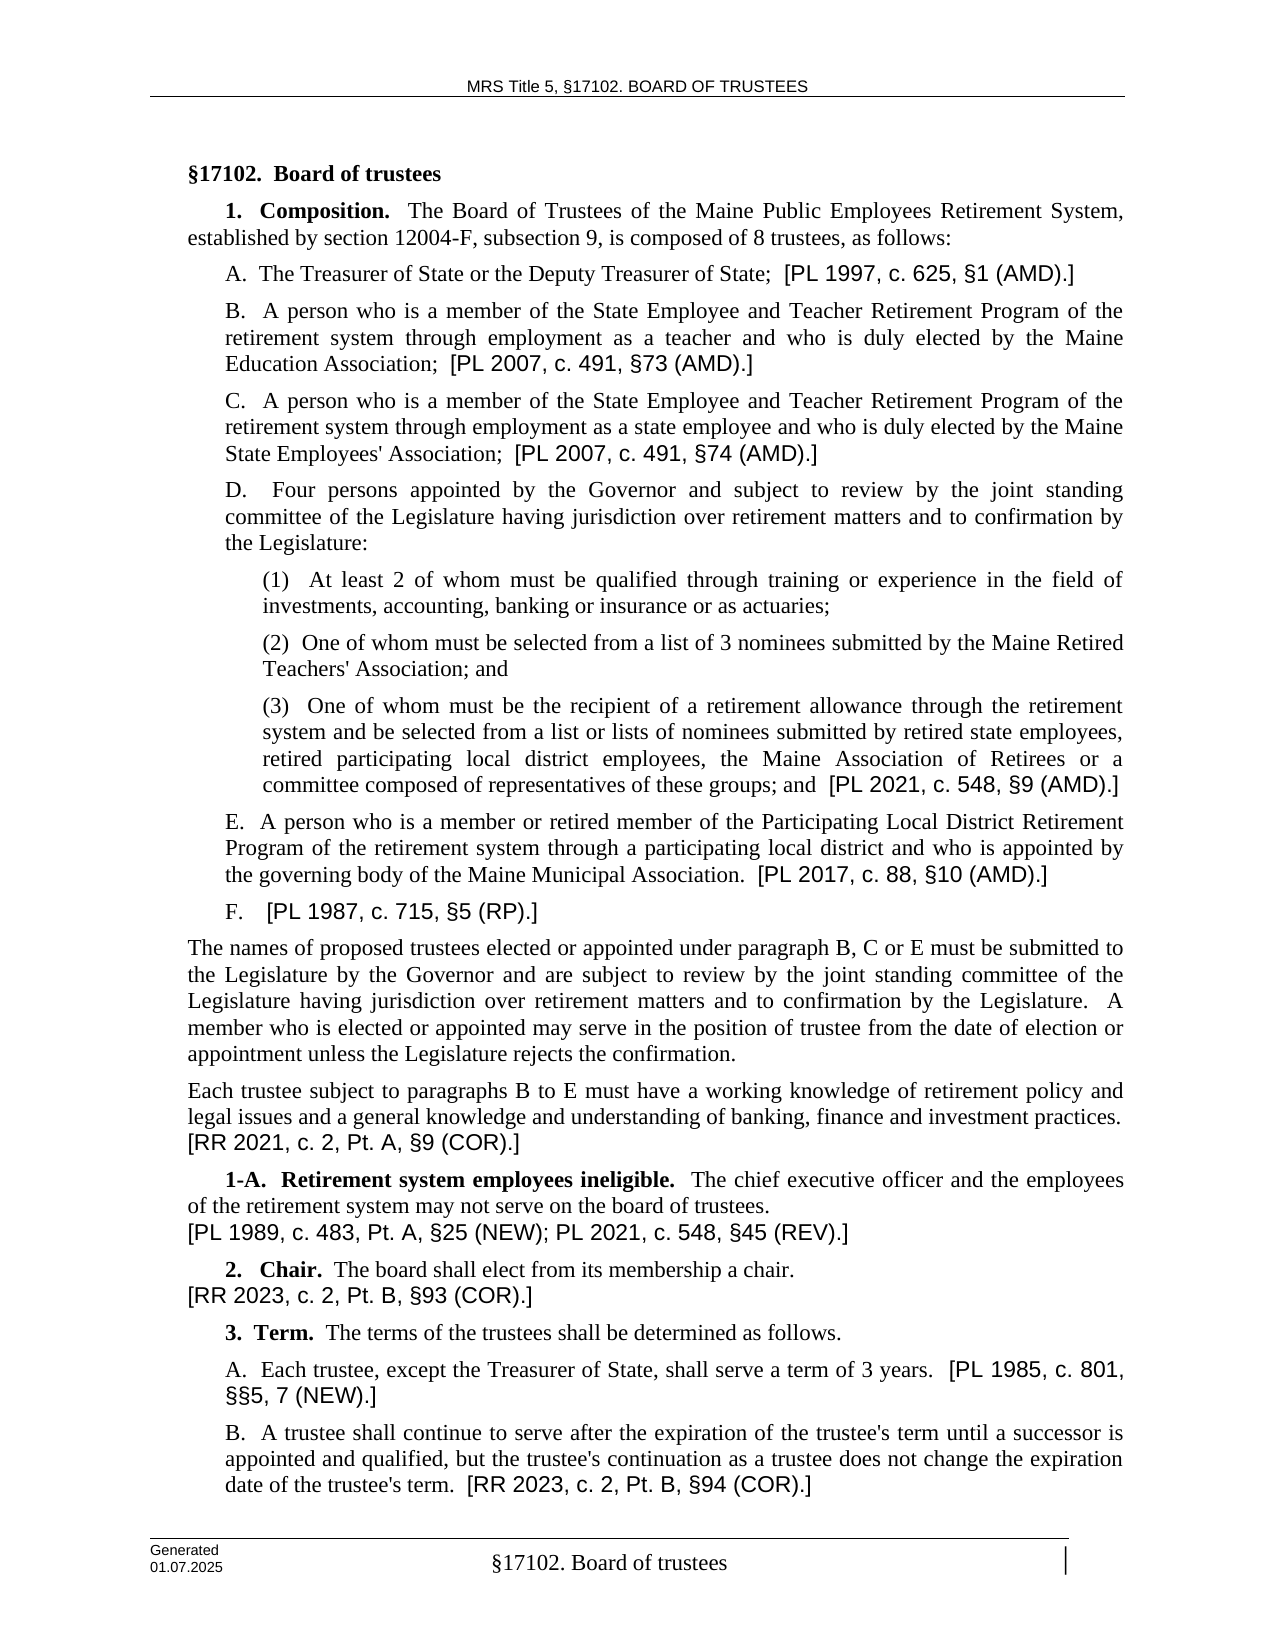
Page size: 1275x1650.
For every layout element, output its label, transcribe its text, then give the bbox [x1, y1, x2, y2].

text D. Four persons appointed by the Governor and subject to review by the joint standing committee of the Legislature having jurisdiction over retirement matters and to confirmation by the Legislature: [225, 476, 1125, 555]
text A. The Treasurer of State or the Deputy Treasurer of State; [PL 1997, c. 625, §1 (AMD).] [225, 260, 1125, 287]
text F. [PL 1987, c. 715, §5 (RP).] [225, 898, 1125, 924]
text C. A person who is a member of the State Employee and Teacher Retirement Program of the retirement system through employment as a state employee and who is duly elected by the Maine State Employees' Association; [PL 2007, c. 491, §74 (AMD).] [225, 387, 1125, 466]
text B. A person who is a member of the State Employee and Teacher Retirement Program of the retirement system through employment as a teacher and who is duly elected by the Maine Education Association; [PL 2007, c. 491, §73 (AMD).] [225, 297, 1125, 376]
text 1. Composition. The Board of Trustees of the Maine Public Employees Retirement System, established by section 12004‑F, subsection 9, is composed of 8 trustees, as follows: [187, 197, 1125, 250]
text 3. Term. The terms of the trustees shall be determined as follows. [187, 1319, 1125, 1345]
text 1-A. Retirement system employees ineligible. The chief executive officer and the employees of the retirement system may not serve on the board of trustees. [187, 1166, 1125, 1219]
text [PL 1989, c. 483, Pt. A, §25 (NEW); PL 2021, c. 548, §45 (REV).] [187, 1219, 1125, 1245]
text §17102. Board of trustees [187, 160, 1125, 187]
text [RR 2023, c. 2, Pt. B, §93 (COR).] [187, 1282, 1125, 1308]
text The names of proposed trustees elected or appointed under paragraph B, C or E must be submitted to the Legislature by the Governor and are subject to review by the joint standing committee of the Legislature having jurisdiction over retirement matters and to confirmation by the Legislature. A member who is elected or appointed may serve in the position of trustee from the date of election or appointment unless the Legislature rejects the confirmation. [187, 934, 1125, 1066]
text (3) One of whom must be the recipient of a retirement allowance through the retirement system and be selected from a list or lists of nominees submitted by retired state employees, retired participating local district employees, the Maine Association of Retirees or a committee composed of representatives of these groups; and [PL 2021, c. 548, §9 (AMD).] [262, 692, 1125, 798]
text A. Each trustee, except the Treasurer of State, shall serve a term of 3 years. [PL 1985, c. 801, §§5, 7 (NEW).] [225, 1356, 1125, 1408]
text E. A person who is a member or retired member of the Participating Local District Retirement Program of the retirement system through a participating local district and who is appointed by the governing body of the Maine Municipal Association. [PL 2017, c. 88, §10 (AMD).] [225, 808, 1125, 887]
text (2) One of whom must be selected from a list of 3 nominees submitted by the Maine Retired Teachers' Association; and [262, 629, 1125, 682]
text (1) At least 2 of whom must be qualified through training or experience in the field of investments, accounting, banking or insurance or as actuaries; [262, 566, 1125, 618]
text [RR 2021, c. 2, Pt. A, §9 (COR).] [187, 1129, 1125, 1156]
text Each trustee subject to paragraphs B to E must have a working knowledge of retirement policy and legal issues and a general knowledge and understanding of banking, finance and investment practices. [187, 1077, 1125, 1129]
text B. A trustee shall continue to serve after the expiration of the trustee's term until a successor is appointed and qualified, but the trustee's continuation as a trustee does not change the expiration date of the trustee's term. [RR 2023, c. 2, Pt. B, §94 (COR).] [225, 1419, 1125, 1498]
text 2. Chair. The board shall elect from its membership a chair. [187, 1256, 1125, 1282]
